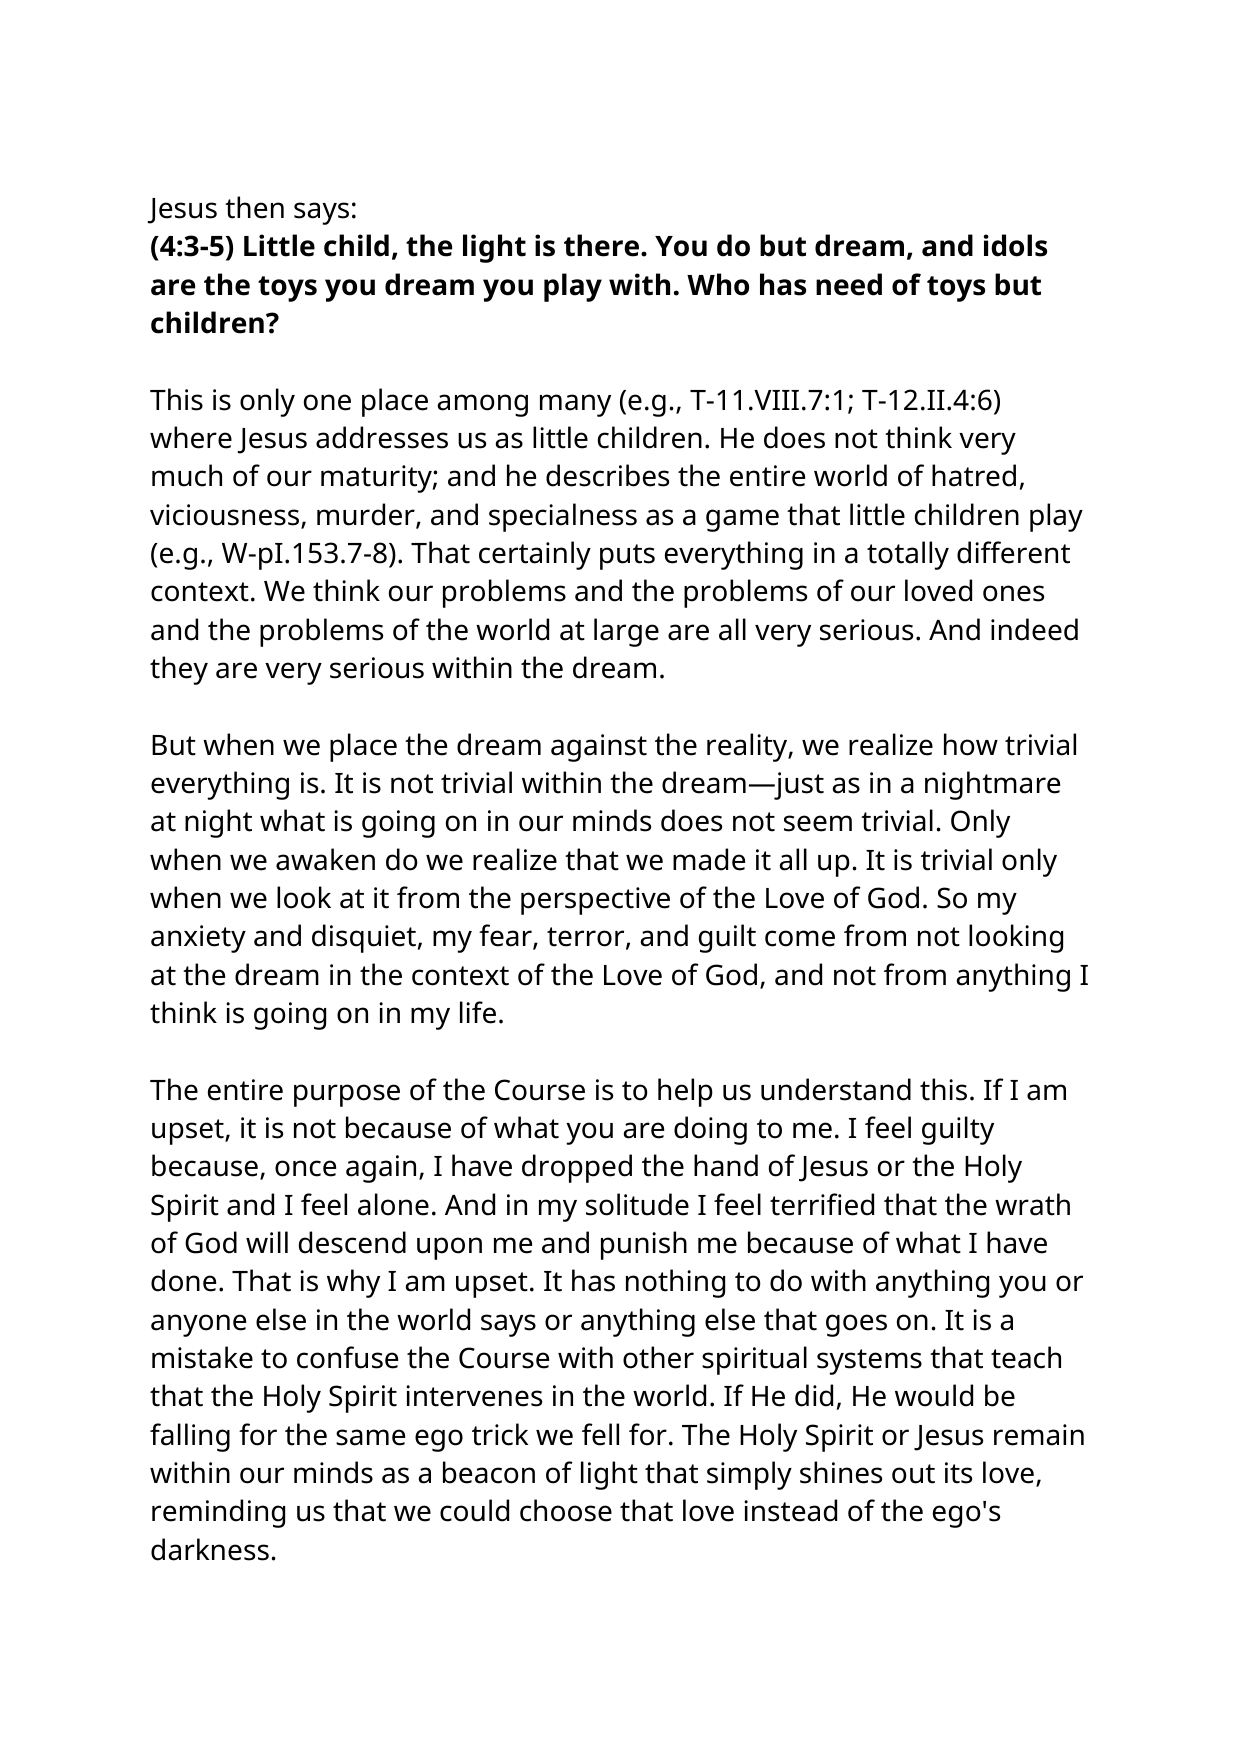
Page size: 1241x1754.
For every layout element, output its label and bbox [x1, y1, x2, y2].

text [150, 150, 1090, 1568]
